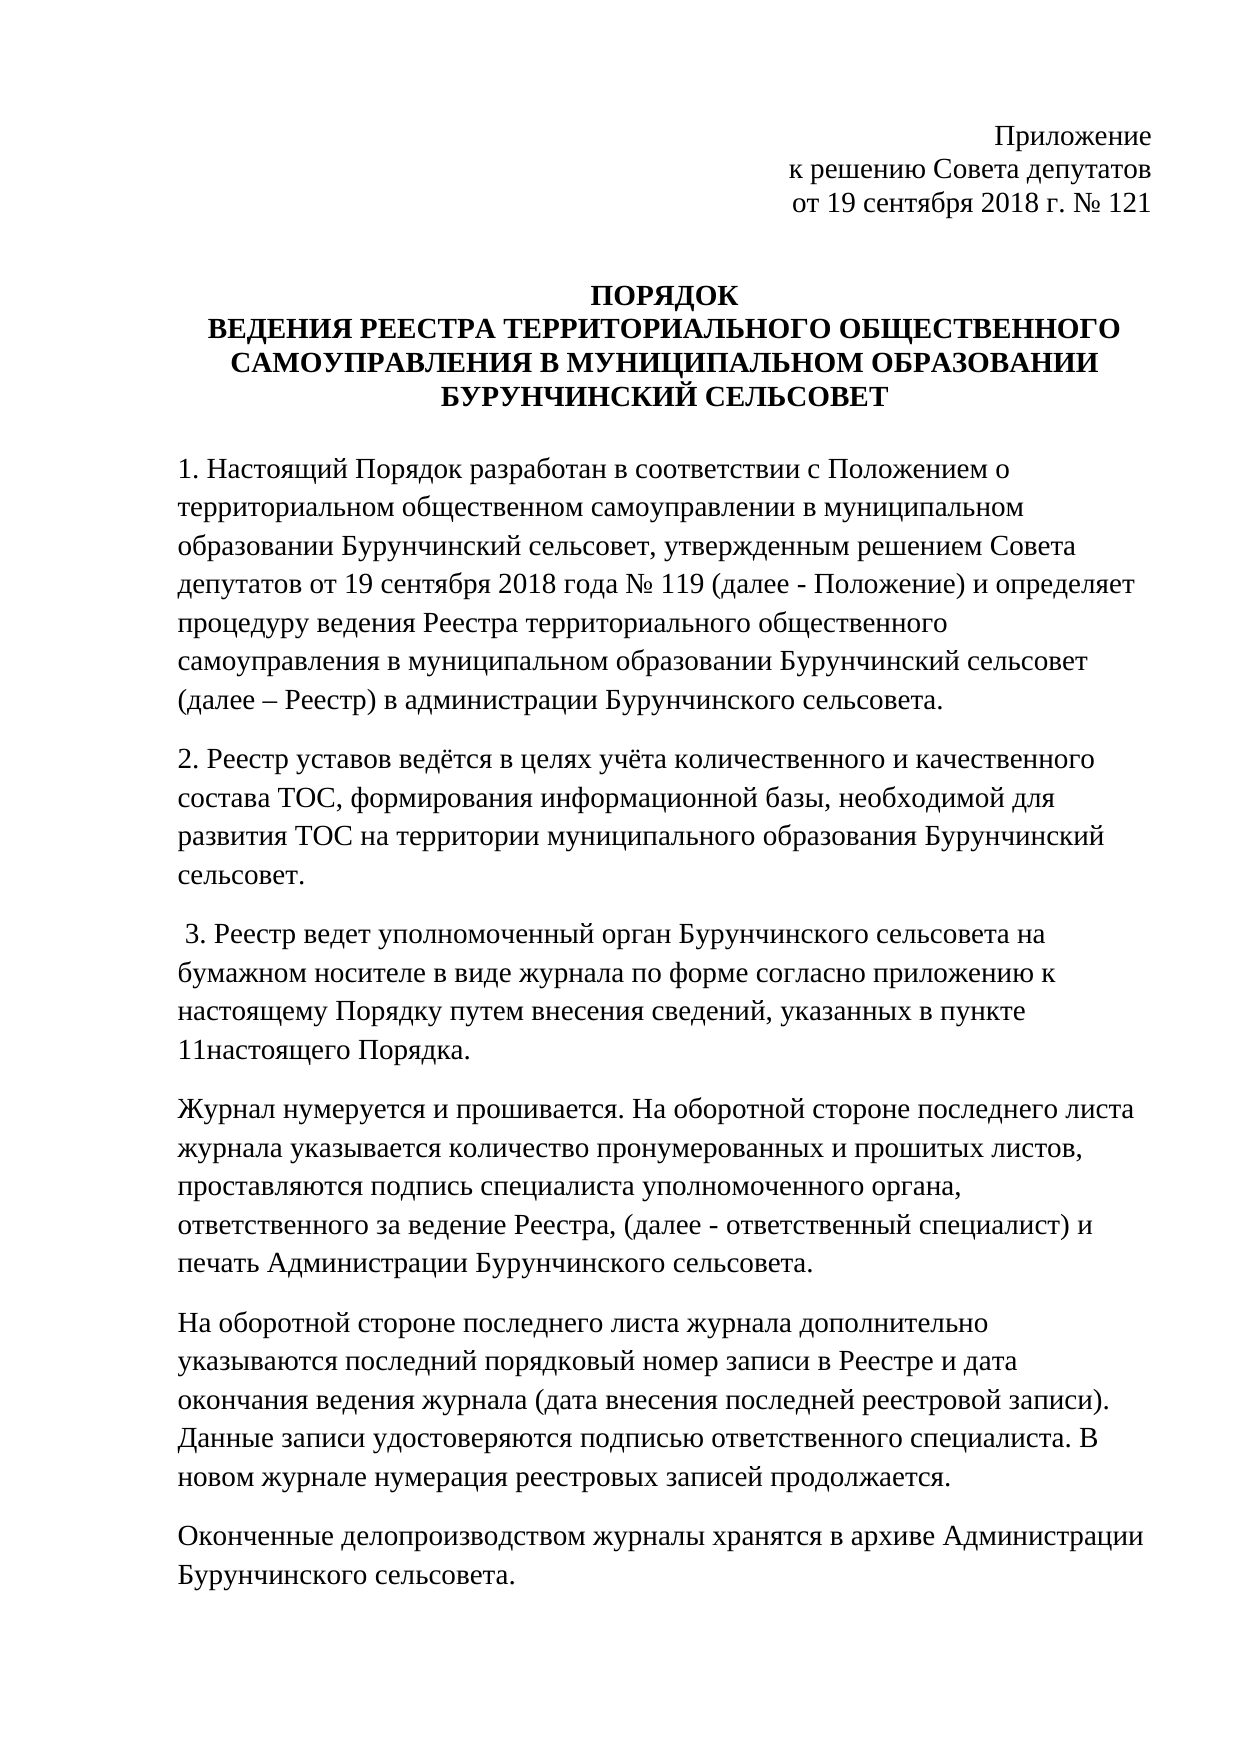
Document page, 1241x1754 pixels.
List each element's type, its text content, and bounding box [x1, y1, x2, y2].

text Приложение [177, 118, 1152, 152]
text к решению Совета депутатов [177, 152, 1152, 185]
text САМОУПРАВЛЕНИЯ В МУНИЦИПАЛЬНОМ ОБРАЗОВАНИИ БУРУНЧИНСКИЙ СЕЛЬСОВЕТ [177, 345, 1152, 412]
text от 19 сентября 2018 г. № 121 [177, 185, 1152, 219]
text 2. Реестр уставов ведётся в целях учёта количественного и качественного состава ТОС, формирования информационной базы, необходимой для развития ТОС на территории муниципального образования Бурунчинский сельсовет. [177, 741, 1152, 891]
text ПОРЯДОК [177, 278, 1152, 312]
text 3. Реестр ведет уполномоченный орган Бурунчинского сельсовета на бумажном носителе в виде журнала по форме согласно приложению к настоящему Порядку путем внесения сведений, указанных в пункте 11настоящего Порядка. [177, 916, 1152, 1066]
text 1. Настоящий Порядок разработан в соответствии с Положением о территориальном общественном самоуправлении в муниципальном образовании Бурунчинский сельсовет, утвержденным решением Совета депутатов от 19 сентября 2018 года № 119 (далее - Положение) и определяет процедуру ведения Реестра территориального общественного самоуправления в муниципальном образовании Бурунчинский сельсовет (далее – Реестр) в администрации Бурунчинского сельсовета. [177, 412, 1152, 716]
text На оборотной стороне последнего листа журнала дополнительно указываются последний порядковый номер записи в Реестре и дата окончания ведения журнала (дата внесения последней реестровой записи). Данные записи удостоверяются подписью ответственного специалиста. В новом журнале нумерация реестровых записей продолжается. [177, 1305, 1152, 1493]
text ВЕДЕНИЯ РЕЕСТРА ТЕРРИТОРИАЛЬНОГО ОБЩЕСТВЕННОГО [177, 312, 1152, 345]
text Журнал нумеруется и прошивается. На оборотной стороне последнего листа журнала указывается количество пронумерованных и прошитых листов, проставляются подпись специалиста уполномоченного органа, ответственного за ведение Реестра, (далее - ответственный специалист) и печать Администрации Бурунчинского сельсовета. [177, 1091, 1152, 1279]
text Оконченные делопроизводством журналы хранятся в архиве Администрации Бурунчинского сельсовета. [177, 1518, 1152, 1591]
